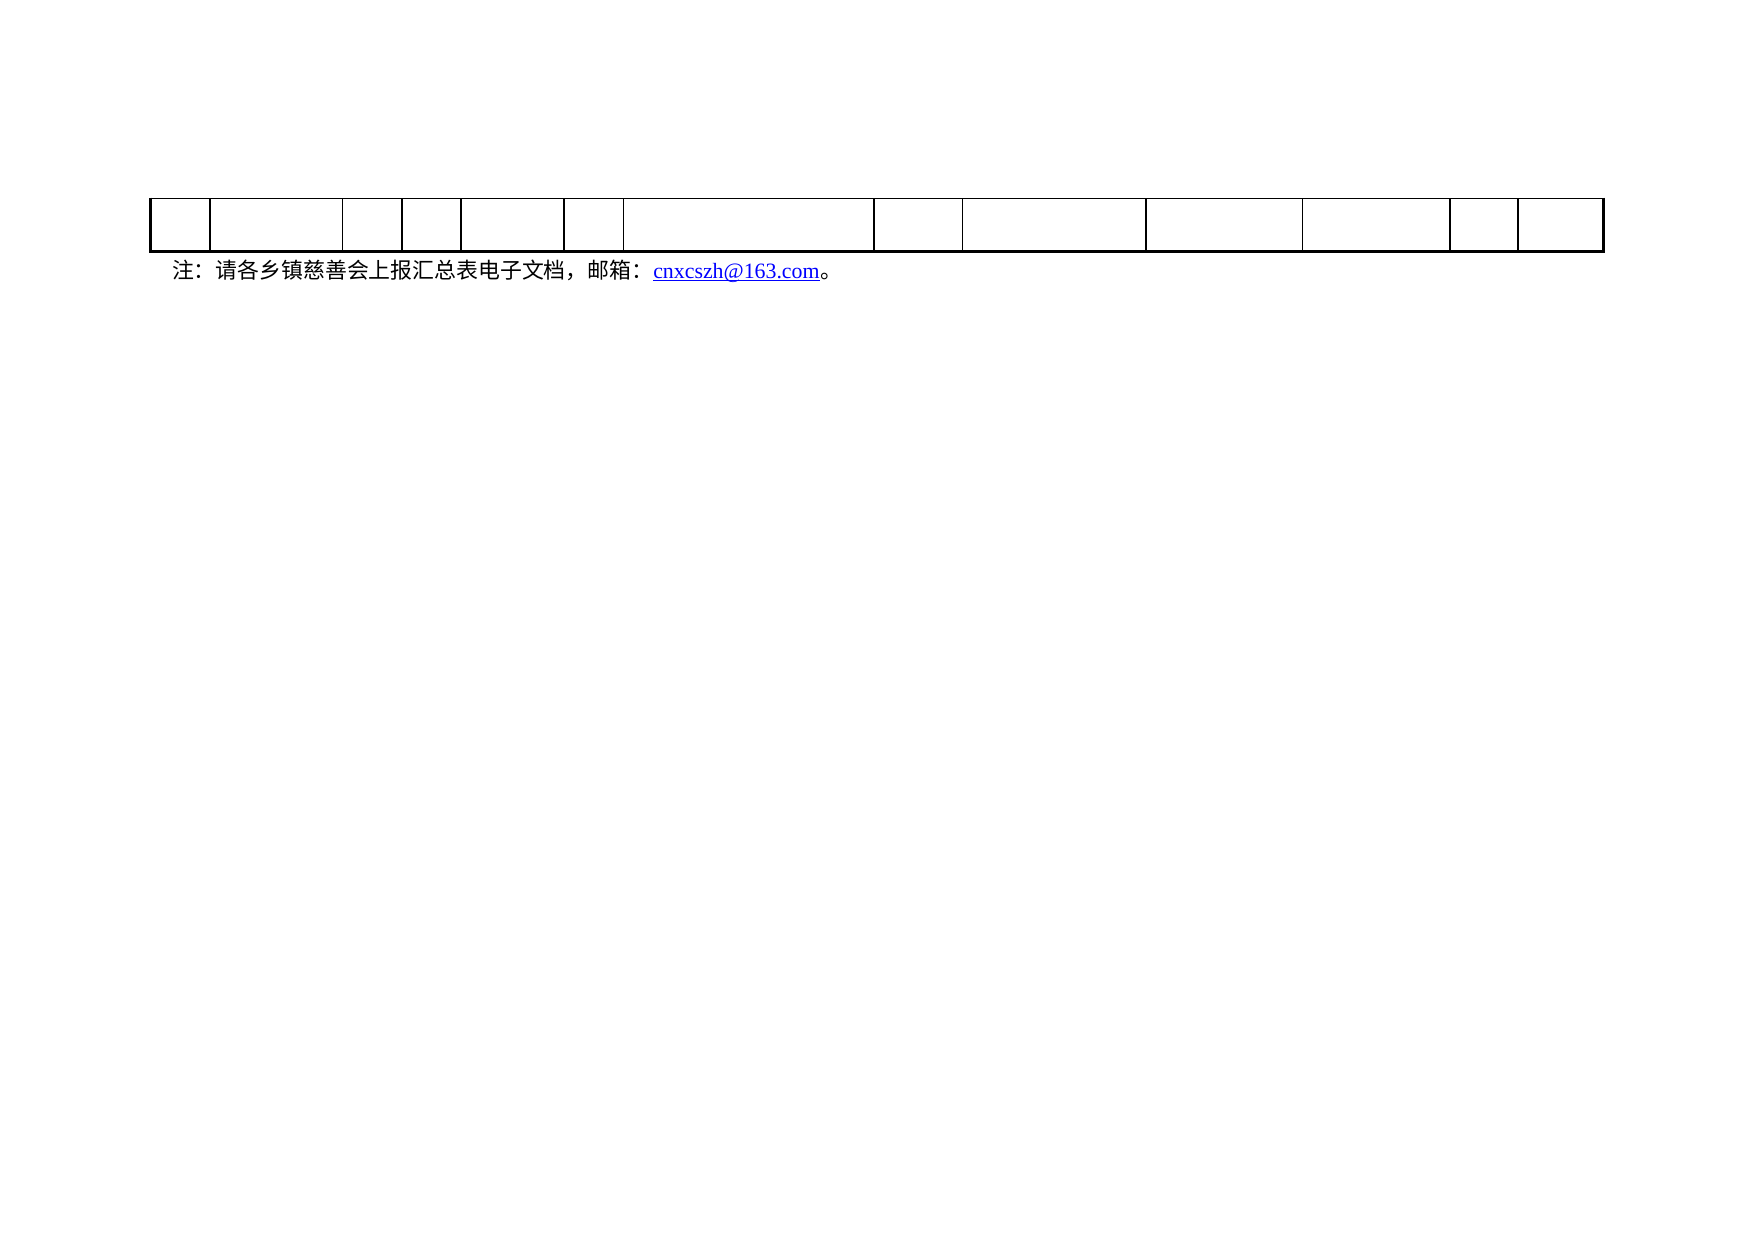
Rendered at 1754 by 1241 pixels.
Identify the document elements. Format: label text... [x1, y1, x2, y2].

table_cell [1303, 199, 1449, 250]
table_cell [343, 199, 401, 250]
table_cell [462, 199, 563, 250]
table_cell [1147, 199, 1302, 250]
table_cell [565, 199, 623, 250]
table_cell [624, 199, 873, 250]
table_cell [1519, 199, 1602, 250]
table_cell [963, 199, 1145, 250]
table_cell [211, 199, 342, 250]
table_cell [152, 199, 209, 250]
table_cell [403, 199, 460, 250]
text 注：请各乡镇慈善会上报汇总表电子文档，邮箱：cnxcszh@163.com。 [150, 253, 1604, 285]
table_cell [875, 199, 962, 250]
table_cell [1451, 199, 1517, 250]
